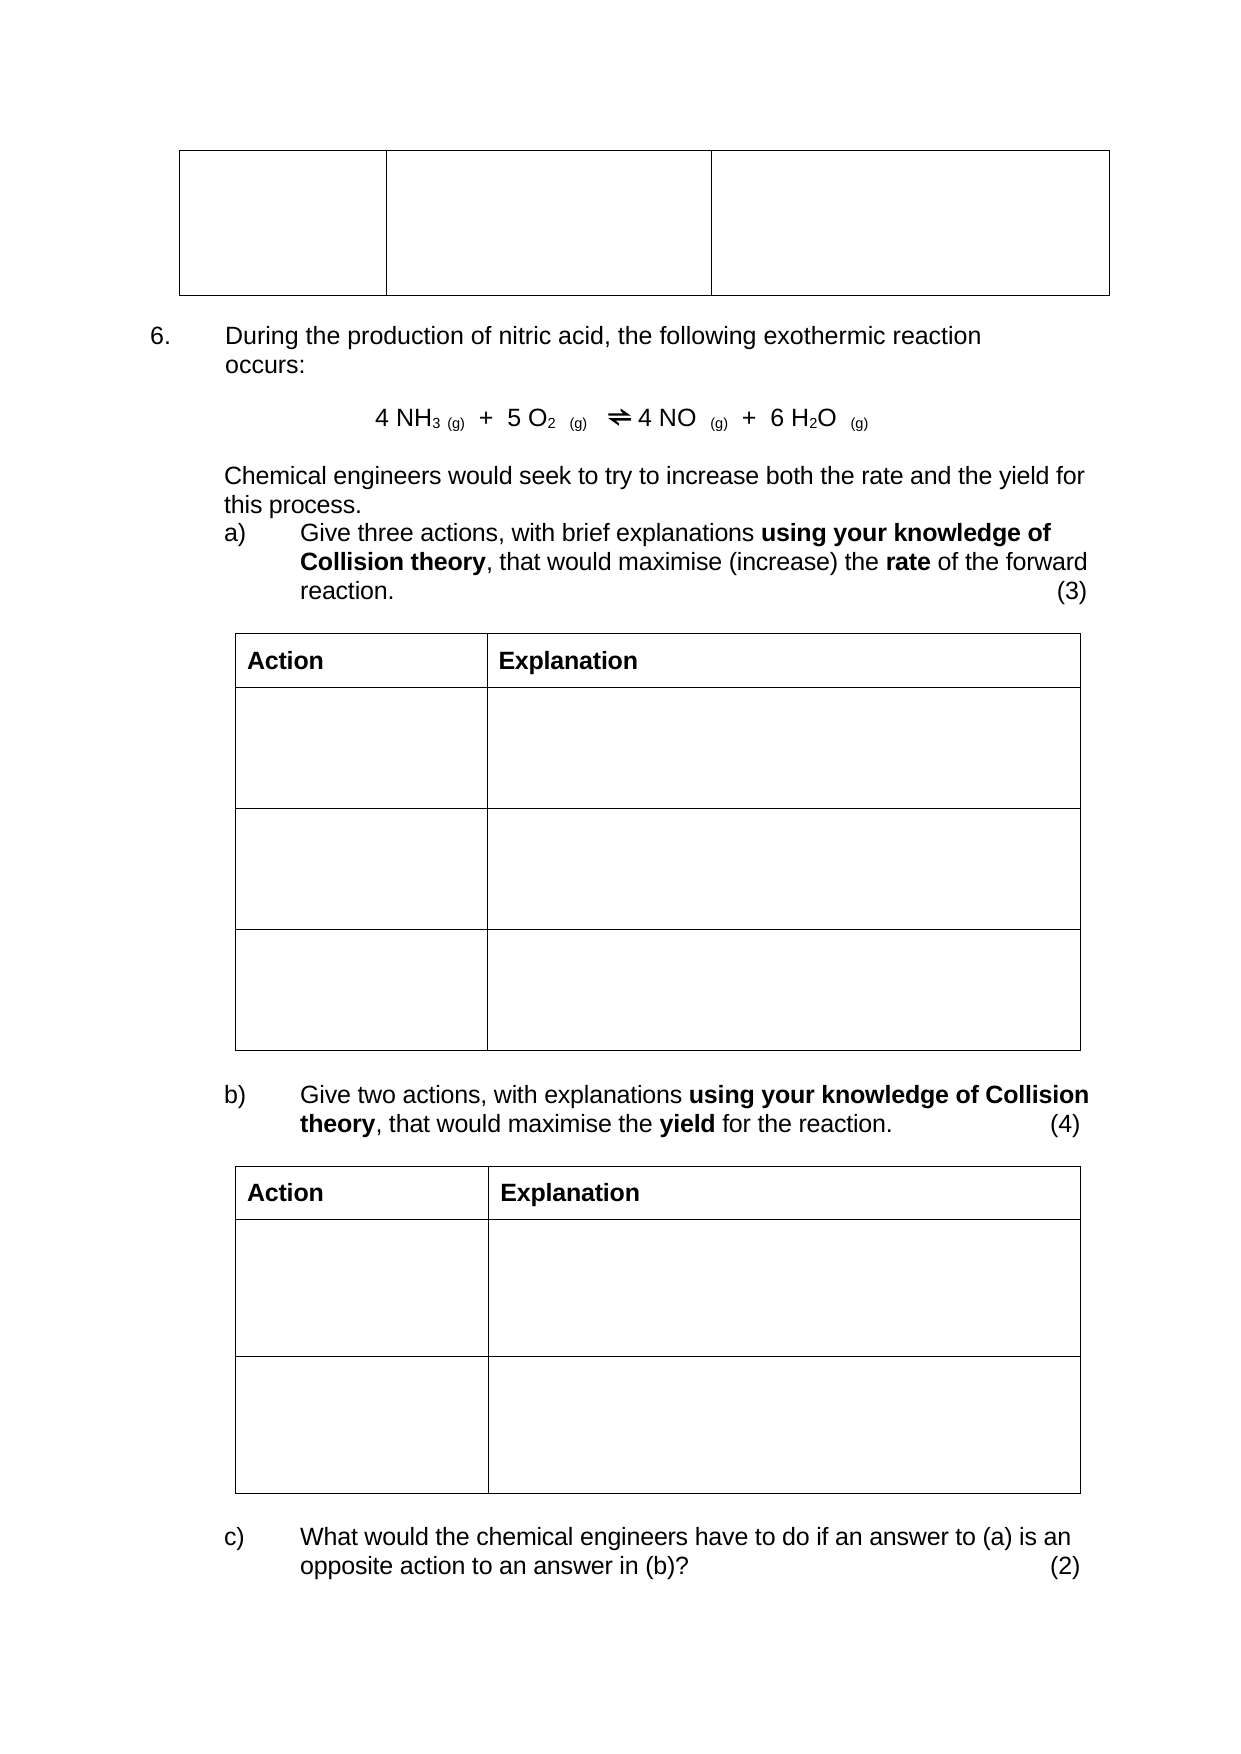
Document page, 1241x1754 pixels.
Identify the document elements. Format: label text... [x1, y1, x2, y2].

table_cell [236, 1220, 488, 1356]
table_cell [488, 809, 1080, 929]
table_cell [488, 688, 1080, 808]
table_cell [236, 1357, 488, 1492]
table_cell [489, 1220, 1080, 1356]
list What would the chemical engineers have to do if an answer to (a) is an opposite action to an answer in (b)? (2) [224, 1522, 1090, 1580]
list During the production of nitric acid, the following exothermic reaction occurs: [150, 321, 1031, 378]
text 4 NH3 (g) + 5 O2 (g) 4 NO (g) + 6 H2O (g) [150, 403, 1031, 461]
list Give two actions, with explanations using your knowledge of Collision theory, that would maximise the yield for the reaction. (4) [224, 1080, 1090, 1137]
table_header Action [236, 634, 487, 687]
table_cell [712, 151, 1109, 295]
table_cell [236, 809, 487, 929]
table_cell [489, 1357, 1080, 1492]
text Chemical engineers would seek to try to increase both the rate and the yield for this process. [150, 461, 1090, 518]
table_header Explanation [488, 634, 1080, 687]
table_header Action [236, 1167, 488, 1219]
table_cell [180, 151, 386, 295]
table_cell [236, 688, 487, 808]
list Give three actions, with brief explanations using your knowledge of Collision theory, that would maximise (increase) the rate of the forward reaction. (3) [224, 518, 1090, 604]
table_header Explanation [489, 1167, 1080, 1219]
table_cell [488, 930, 1080, 1050]
table_cell [387, 151, 711, 295]
table_cell [236, 930, 487, 1050]
